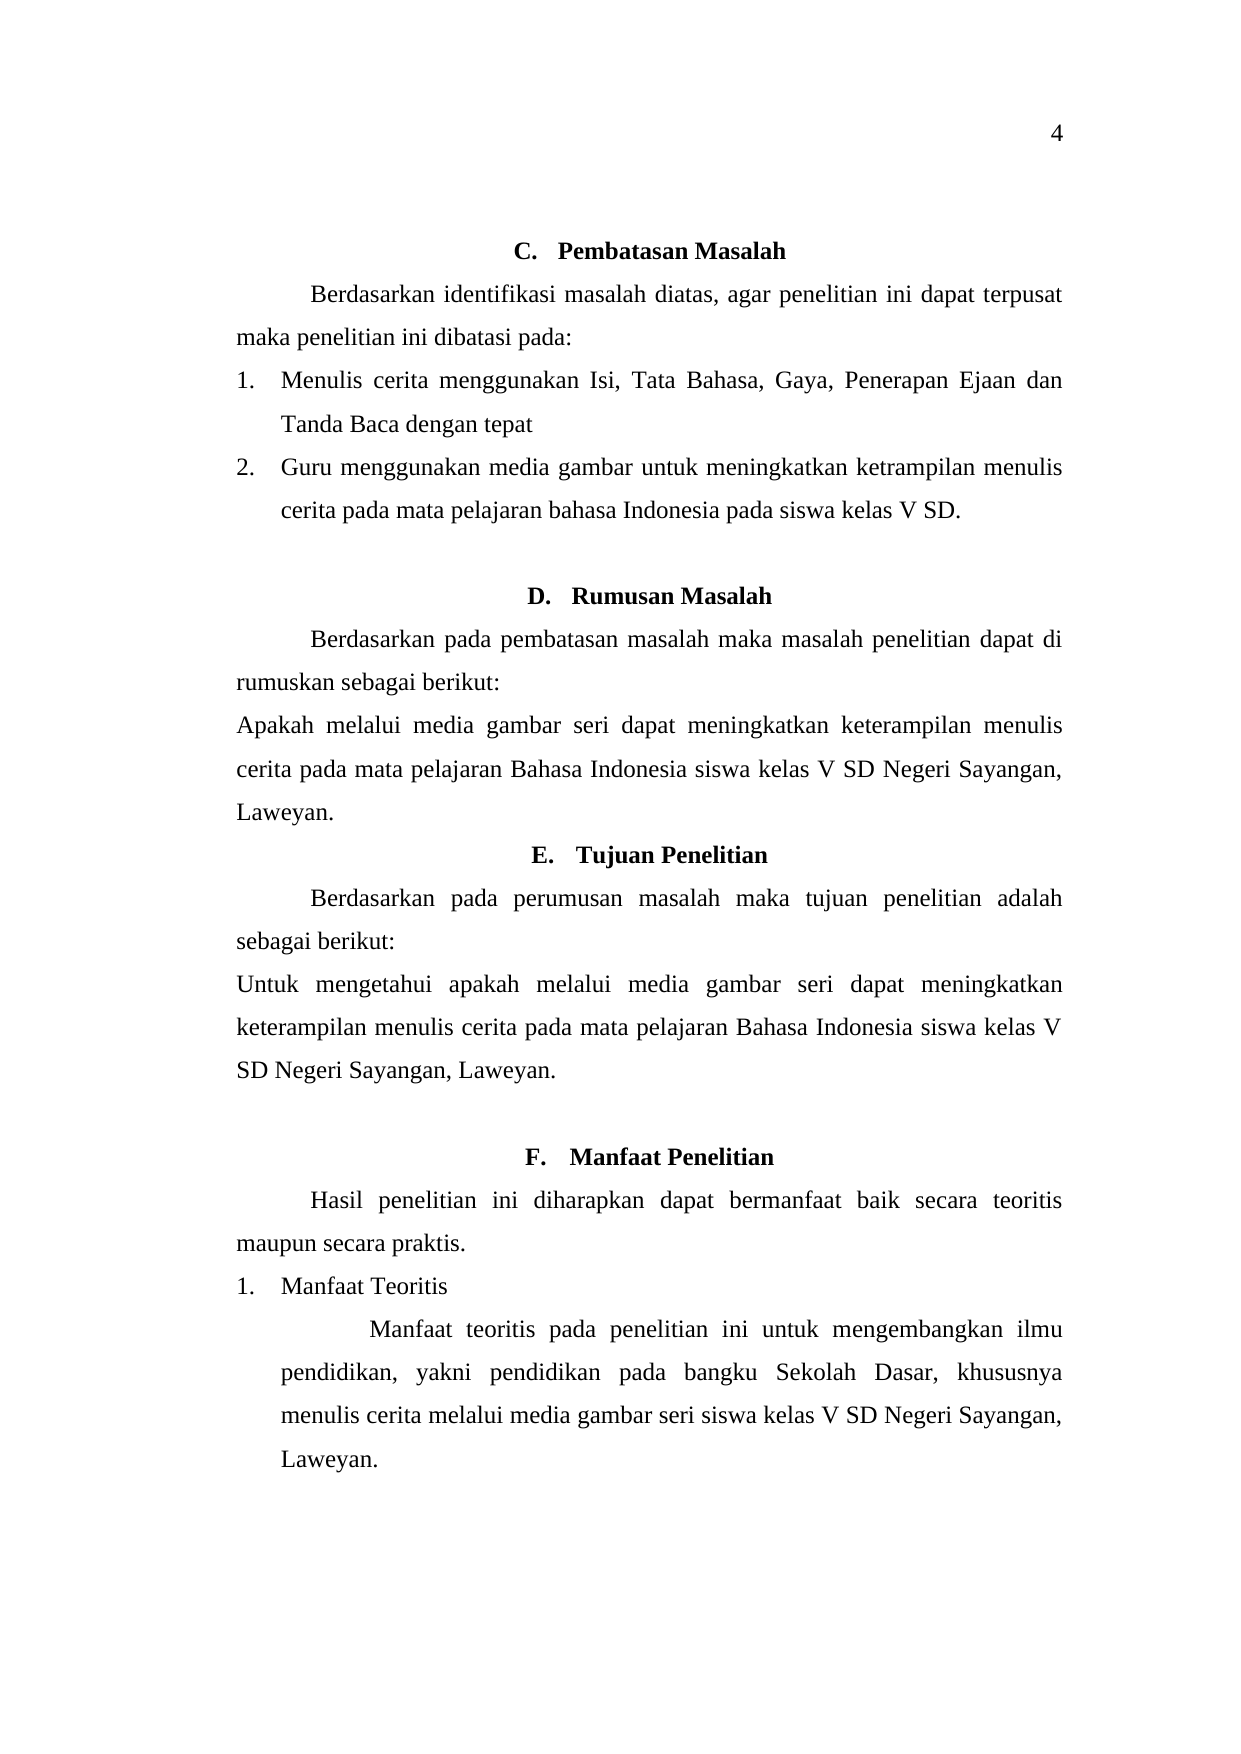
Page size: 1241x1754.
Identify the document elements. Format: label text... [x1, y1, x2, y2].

text Berdasarkan pada perumusan masalah maka tujuan penelitian adalah sebagai berikut: [236, 883, 1063, 955]
text Apakah melalui media gambar seri dapat meningkatkan keterampilan menulis cerita pada mata pelajaran Bahasa Indonesia siswa kelas V SD Negeri Sayangan, Laweyan. [236, 711, 1063, 826]
list Menulis cerita menggunakan Isi, Tata Bahasa, Gaya, Penerapan Ejaan dan Tanda Baca dengan tepat [236, 366, 1063, 437]
text Manfaat teoritis pada penelitian ini untuk mengembangkan ilmu pendidikan, yakni pendidikan pada bangku Sekolah Dasar, khususnya menulis cerita melalui media gambar seri siswa kelas V SD Negeri Sayangan, Laweyan. [281, 1314, 1063, 1472]
list Guru menggunakan media gambar untuk meningkatkan ketrampilan menulis cerita pada mata pelajaran bahasa Indonesia pada siswa kelas V SD. [236, 452, 1063, 524]
text Berdasarkan identifikasi masalah diatas, agar penelitian ini dapat terpusat maka penelitian ini dibatasi pada: [236, 279, 1063, 351]
subtitle Rumusan Masalah [236, 581, 1063, 610]
text Untuk mengetahui apakah melalui media gambar seri dapat meningkatkan keterampilan menulis cerita pada mata pelajaran Bahasa Indonesia siswa kelas V SD Negeri Sayangan, Laweyan. [236, 969, 1063, 1084]
subtitle Pembatasan Masalah [236, 236, 1063, 265]
text Berdasarkan pada pembatasan masalah maka masalah penelitian dapat di rumuskan sebagai berikut: [236, 624, 1063, 696]
subtitle Tujuan Penelitian [236, 840, 1063, 869]
subtitle Manfaat Penelitian [236, 1142, 1063, 1171]
text Hasil penelitian ini diharapkan dapat bermanfaat baik secara teoritis maupun secara praktis. [236, 1185, 1063, 1257]
list Manfaat Teoritis [236, 1271, 1063, 1300]
